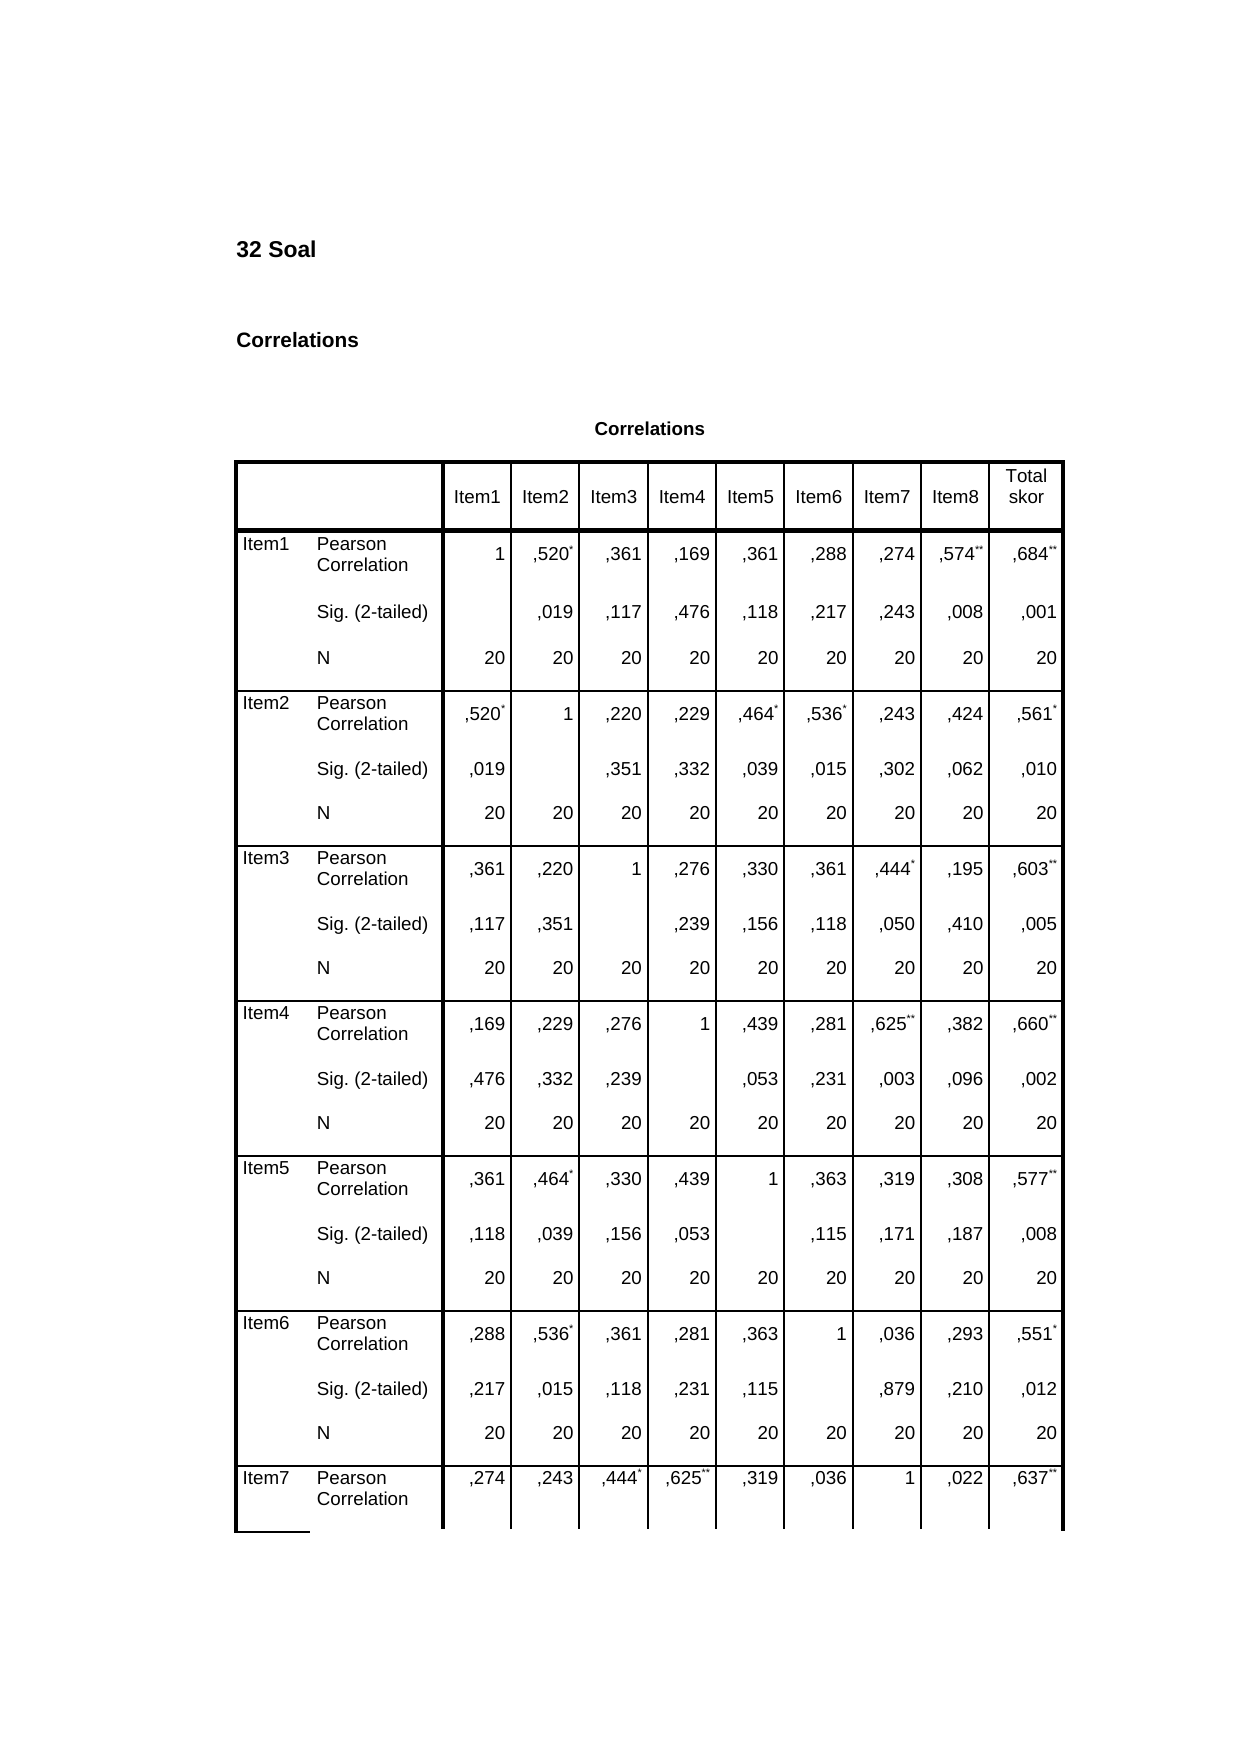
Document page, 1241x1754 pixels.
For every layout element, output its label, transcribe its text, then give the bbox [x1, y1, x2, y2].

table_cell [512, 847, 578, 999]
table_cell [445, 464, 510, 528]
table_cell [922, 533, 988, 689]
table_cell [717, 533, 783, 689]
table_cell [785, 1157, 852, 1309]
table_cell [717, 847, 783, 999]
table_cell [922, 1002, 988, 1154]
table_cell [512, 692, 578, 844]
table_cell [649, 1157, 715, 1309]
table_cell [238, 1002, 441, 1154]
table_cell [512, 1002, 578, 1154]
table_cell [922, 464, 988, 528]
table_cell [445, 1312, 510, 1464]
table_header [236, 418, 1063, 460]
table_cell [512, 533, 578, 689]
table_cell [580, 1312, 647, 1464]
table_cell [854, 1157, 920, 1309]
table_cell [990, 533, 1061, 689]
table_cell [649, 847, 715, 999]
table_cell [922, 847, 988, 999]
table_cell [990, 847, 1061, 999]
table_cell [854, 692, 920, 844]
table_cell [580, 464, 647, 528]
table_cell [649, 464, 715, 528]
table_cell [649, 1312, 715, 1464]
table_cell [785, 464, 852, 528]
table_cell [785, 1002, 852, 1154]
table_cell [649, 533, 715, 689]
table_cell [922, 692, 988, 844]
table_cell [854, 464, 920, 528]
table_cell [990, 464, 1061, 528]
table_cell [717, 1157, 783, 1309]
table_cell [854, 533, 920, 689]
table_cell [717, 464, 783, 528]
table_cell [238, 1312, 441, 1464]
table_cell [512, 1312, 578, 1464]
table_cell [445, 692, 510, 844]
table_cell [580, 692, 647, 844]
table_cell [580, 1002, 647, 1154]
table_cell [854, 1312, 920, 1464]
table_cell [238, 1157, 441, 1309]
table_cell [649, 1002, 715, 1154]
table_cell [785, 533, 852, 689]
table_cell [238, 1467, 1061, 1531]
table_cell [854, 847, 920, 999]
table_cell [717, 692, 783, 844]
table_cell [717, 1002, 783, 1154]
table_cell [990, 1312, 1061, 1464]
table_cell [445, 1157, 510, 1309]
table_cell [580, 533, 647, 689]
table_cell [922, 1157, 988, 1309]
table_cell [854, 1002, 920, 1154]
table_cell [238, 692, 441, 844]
text Correlations [236, 328, 1063, 352]
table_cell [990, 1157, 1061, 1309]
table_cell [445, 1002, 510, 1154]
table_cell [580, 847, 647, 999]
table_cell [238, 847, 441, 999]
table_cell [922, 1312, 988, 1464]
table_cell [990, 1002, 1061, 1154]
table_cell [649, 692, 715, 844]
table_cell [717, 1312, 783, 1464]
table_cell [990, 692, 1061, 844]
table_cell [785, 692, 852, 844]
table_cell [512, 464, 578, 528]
text 32 Soal [236, 236, 1063, 263]
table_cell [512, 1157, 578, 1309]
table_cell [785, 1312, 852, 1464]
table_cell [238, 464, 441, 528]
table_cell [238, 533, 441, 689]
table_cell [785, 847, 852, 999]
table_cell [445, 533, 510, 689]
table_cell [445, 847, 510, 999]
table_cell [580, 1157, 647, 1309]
